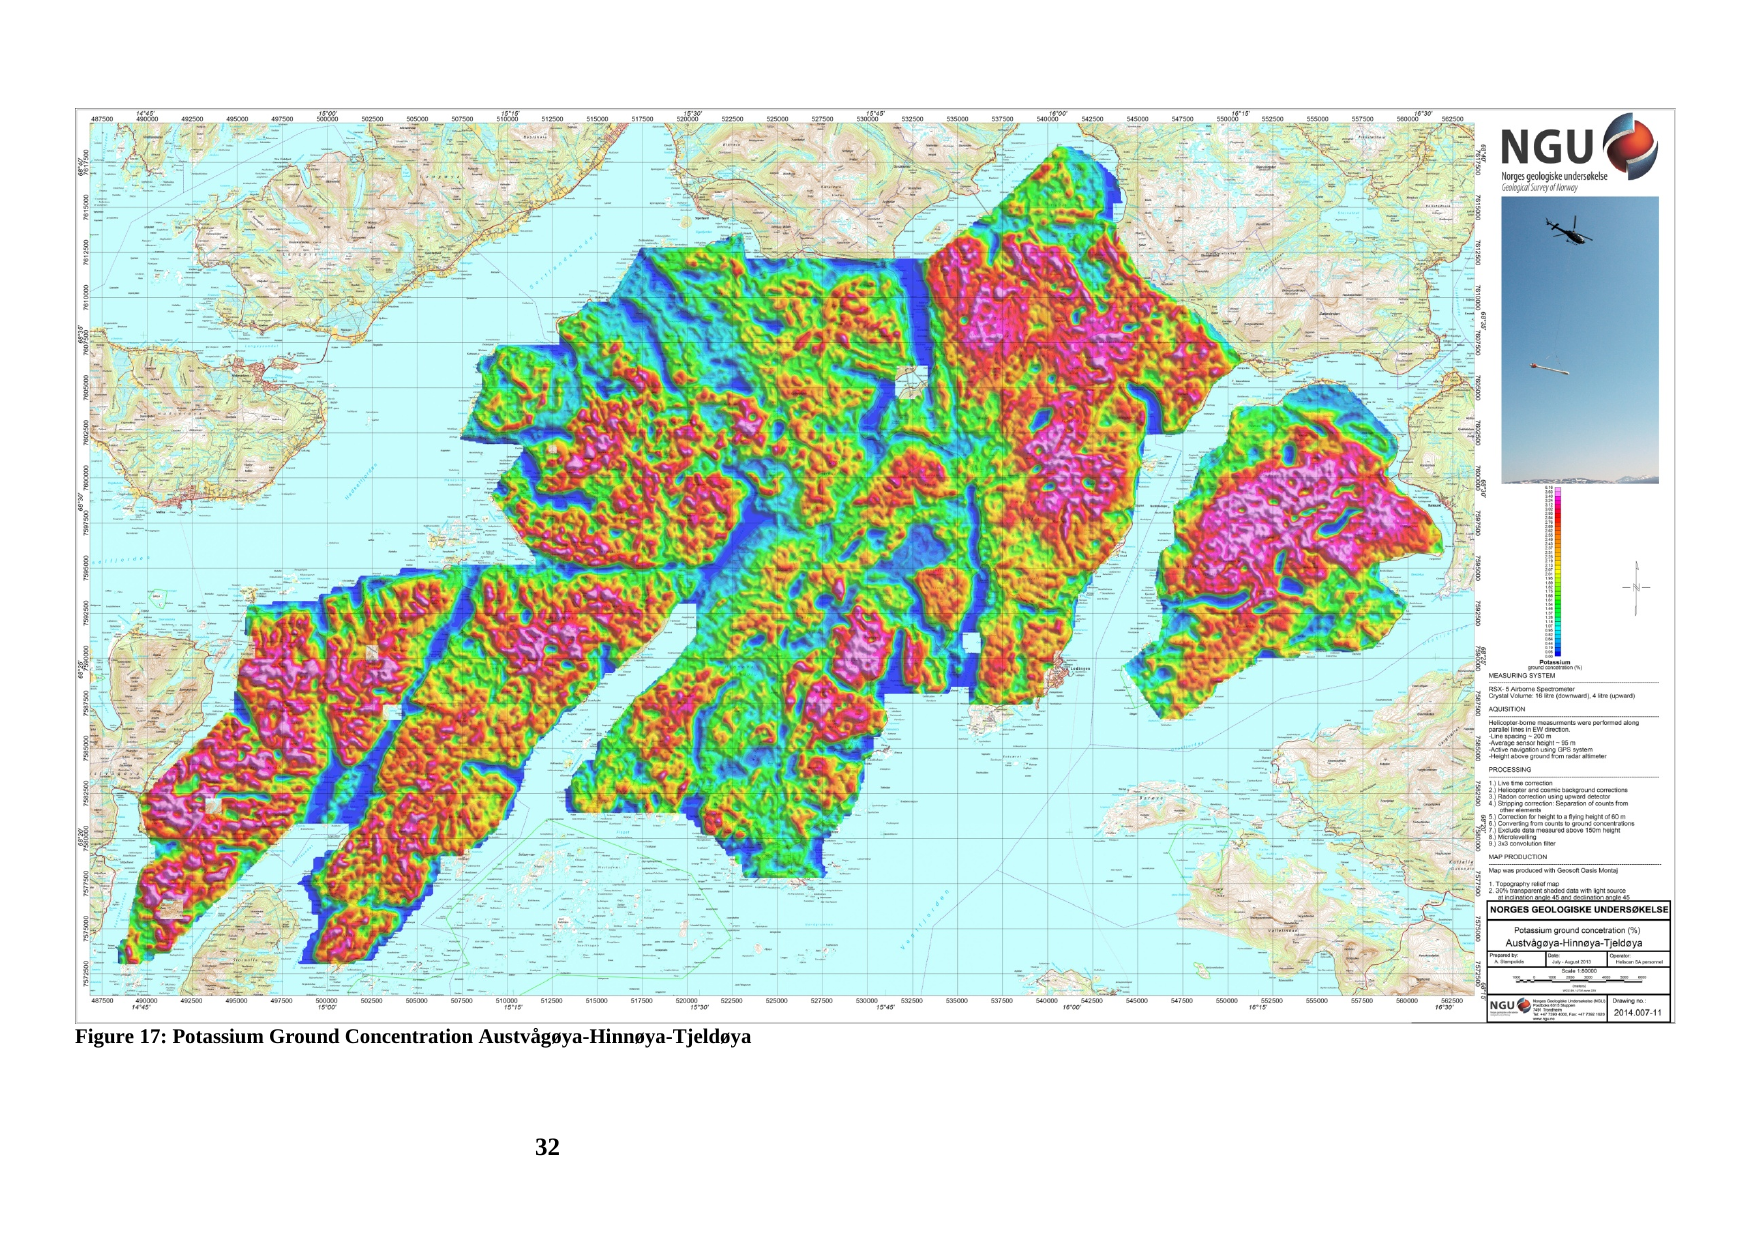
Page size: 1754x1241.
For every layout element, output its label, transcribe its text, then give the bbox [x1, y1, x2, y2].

picture [75, 108, 1676, 1024]
